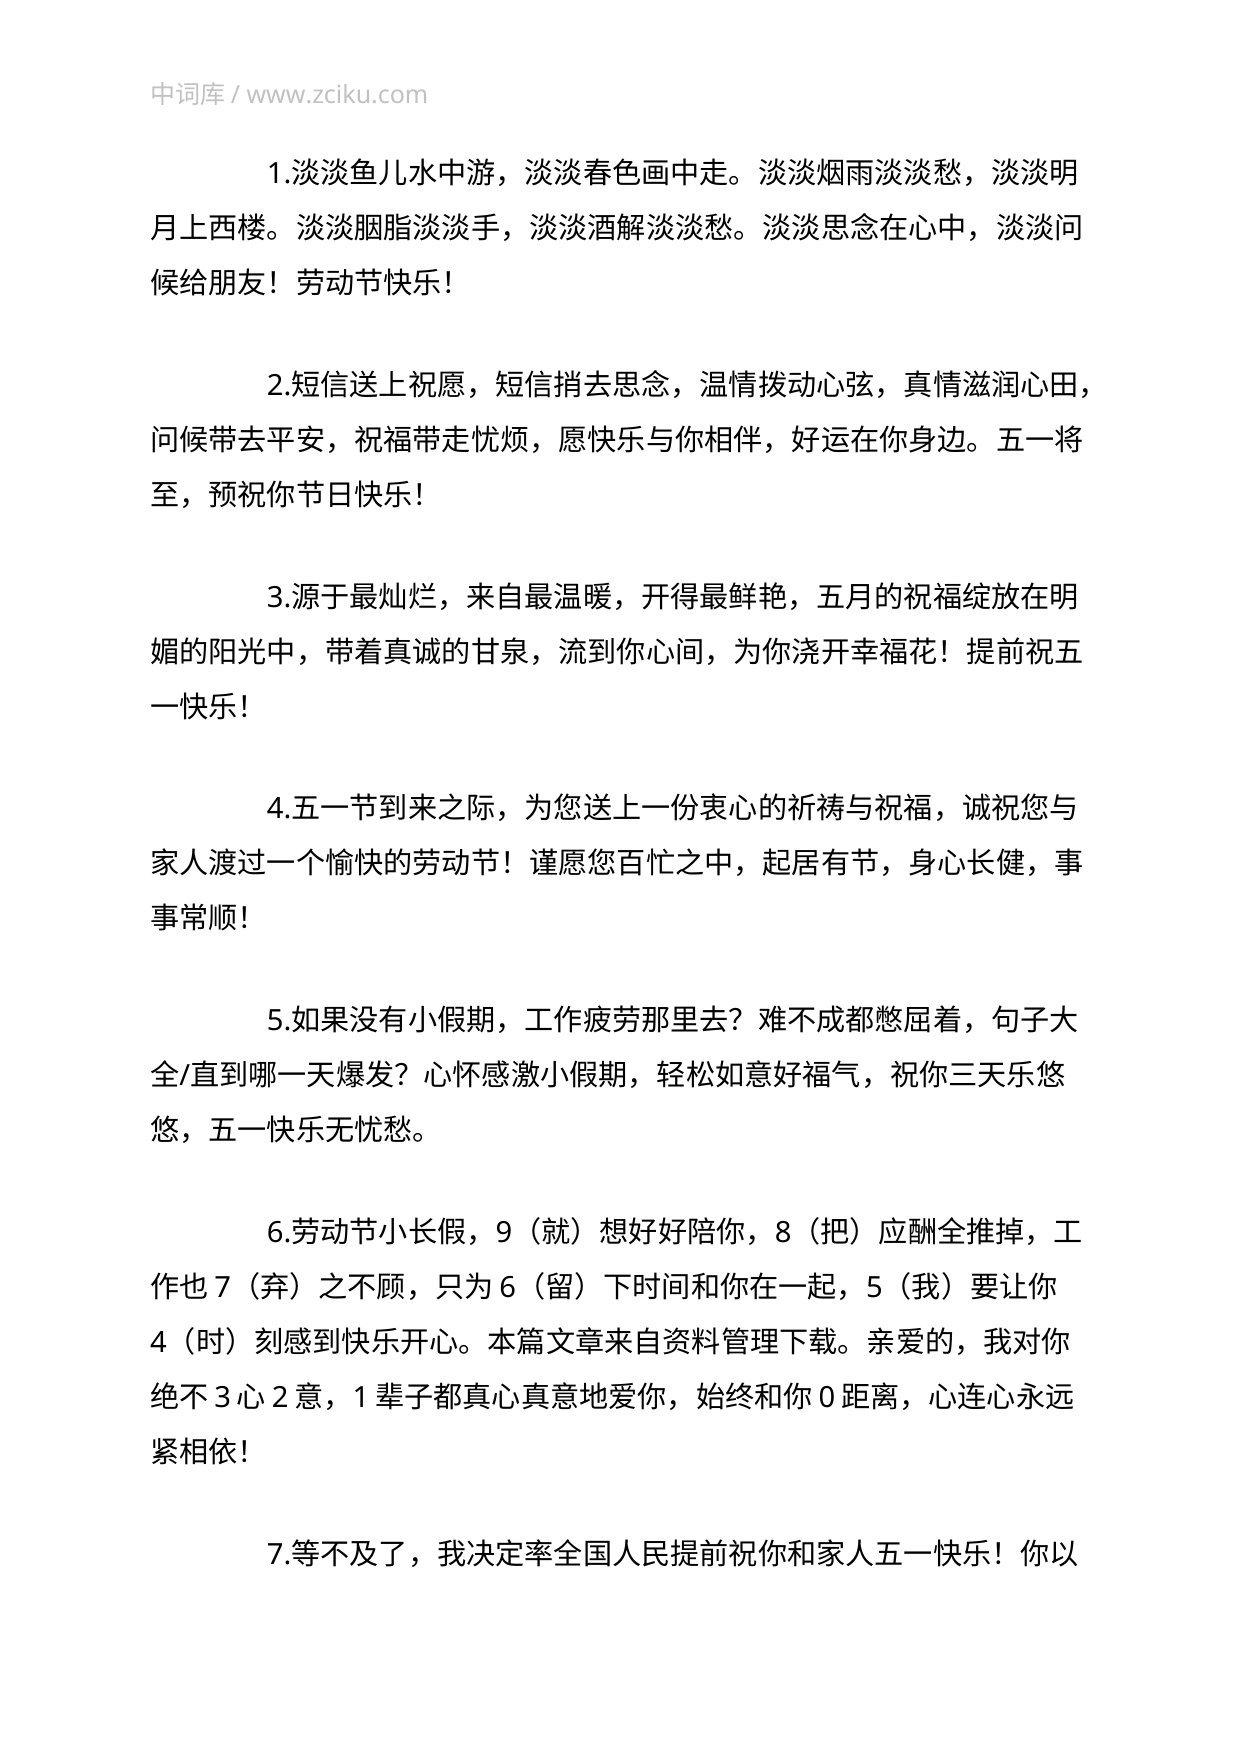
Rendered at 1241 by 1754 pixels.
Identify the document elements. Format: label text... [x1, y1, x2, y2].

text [150, 1530, 1090, 1573]
text 6.劳动节小长假，9（就）想好好陪你，8（把）应酬全推掉，工作也7（弃）之不顾，只为6（留）下时间和你在一起，5（我）要让你4（时）刻感到快乐开心。本篇文章来自资料管理下载。亲爱的，我对你绝不3心2意，1辈子都真心真意地爱你，始终和你0距离，心连心永远紧相依！ [150, 1208, 1090, 1471]
text 3.源于最灿烂，来自最温暖，开得最鲜艳，五月的祝福绽放在明媚的阳光中，带着真诚的甘泉，流到你心间，为你浇开幸福花！提前祝五一快乐！ [150, 573, 1090, 726]
text 5.如果没有小假期，工作疲劳那里去？难不成都憋屈着，句子大全/直到哪一天爆发？心怀感激小假期，轻松如意好福气，祝你三天乐悠悠，五一快乐无忧愁。 [150, 997, 1090, 1149]
text 1.淡淡鱼儿水中游，淡淡春色画中走。淡淡烟雨淡淡愁，淡淡明月上西楼。淡淡胭脂淡淡手，淡淡酒解淡淡愁。淡淡思念在心中，淡淡问候给朋友！劳动节快乐！ [150, 150, 1090, 302]
text 2.短信送上祝愿，短信捎去思念，温情拨动心弦，真情滋润心田，问候带去平安，祝福带走忧烦，愿快乐与你相伴，好运在你身边。五一将至，预祝你节日快乐！ [150, 362, 1090, 514]
text 4.五一节到来之际，为您送上一份衷心的祈祷与祝福，诚祝您与家人渡过一个愉快的劳动节！谨愿您百忙之中，起居有节，身心长健，事事常顺！ [150, 785, 1090, 937]
